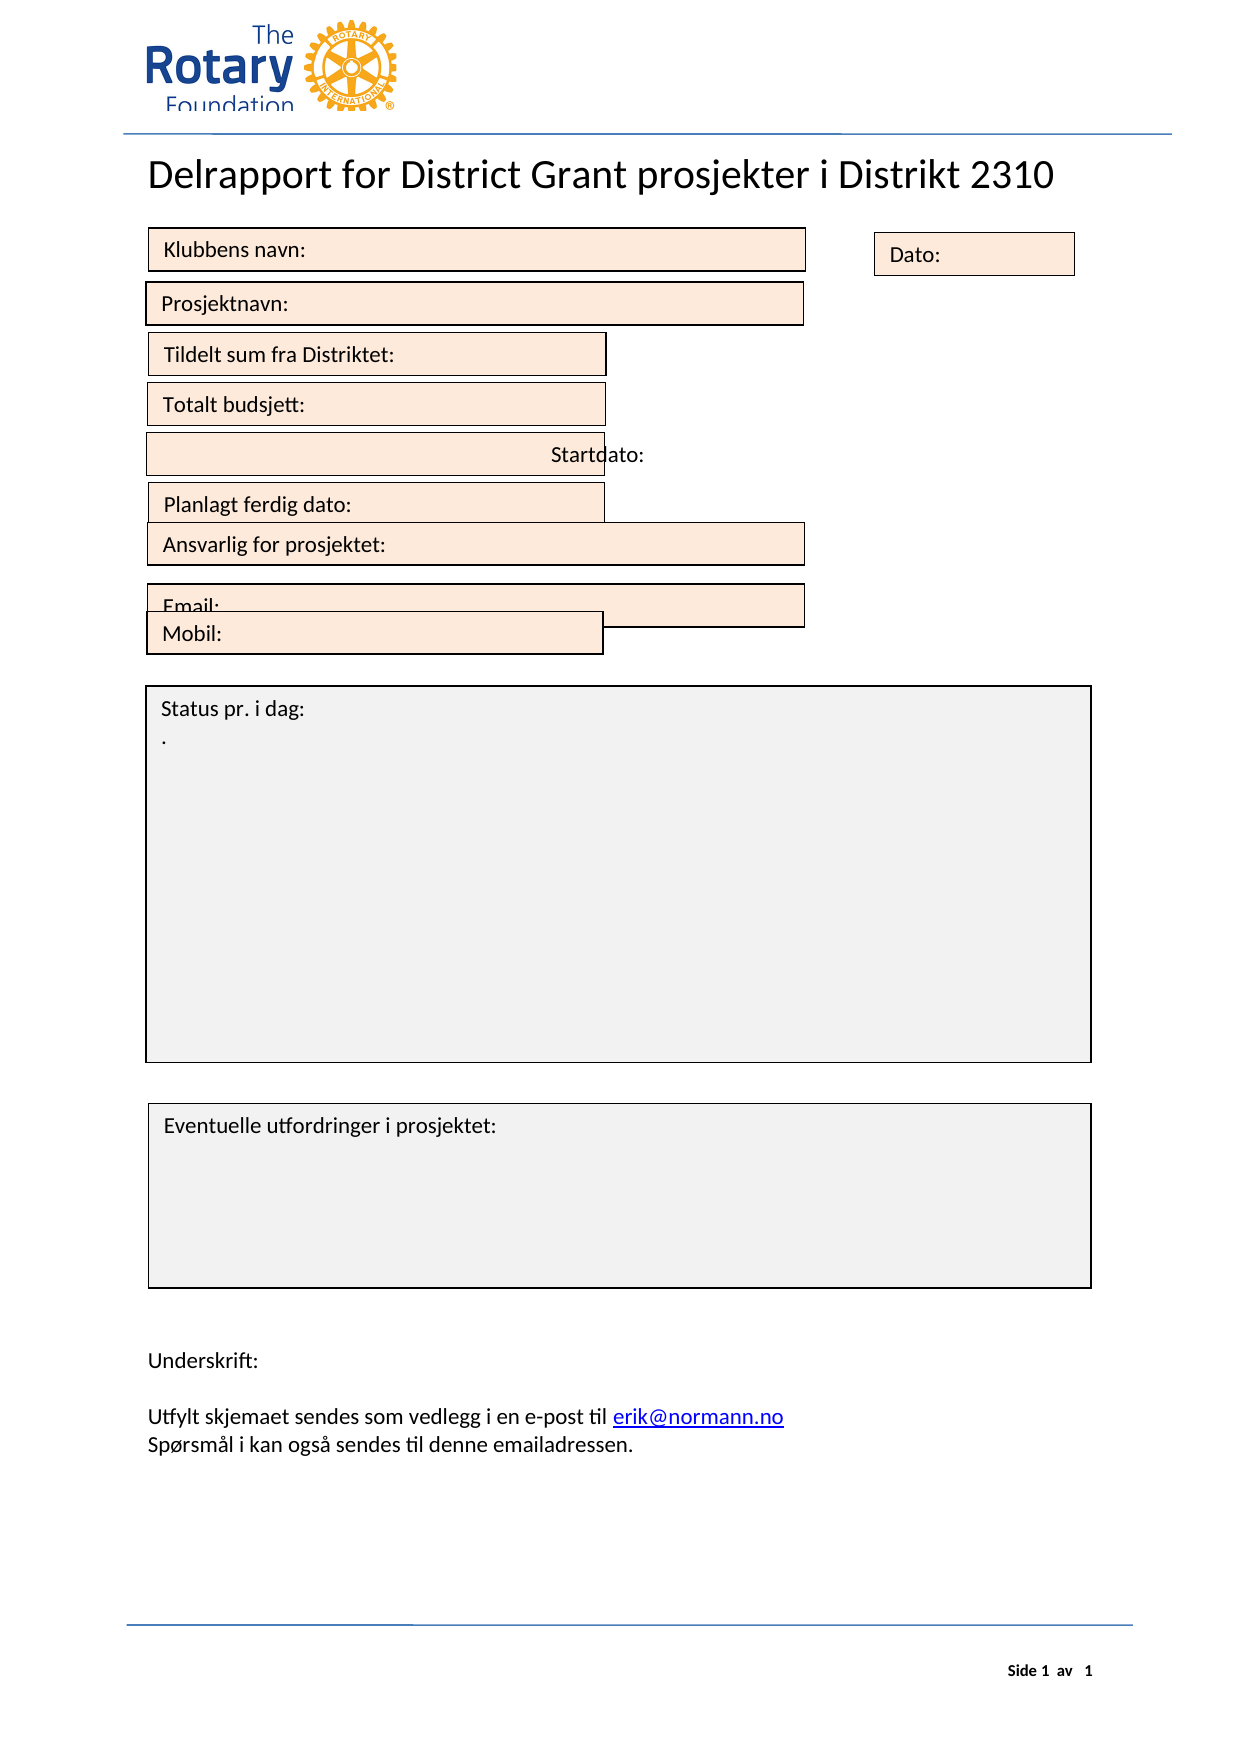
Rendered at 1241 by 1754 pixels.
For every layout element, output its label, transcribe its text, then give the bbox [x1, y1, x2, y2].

text Spørsmål i kan også sendes til denne emailadressen. [148, 1430, 1093, 1458]
text Delrapport for District Grant prosjekter i Distrikt 2310 [148, 148, 1093, 198]
picture [146, 20, 397, 111]
text Underskrift: Utfylt skjemaet sendes som vedlegg i en e-post til erik@normann.no [148, 1346, 1093, 1430]
